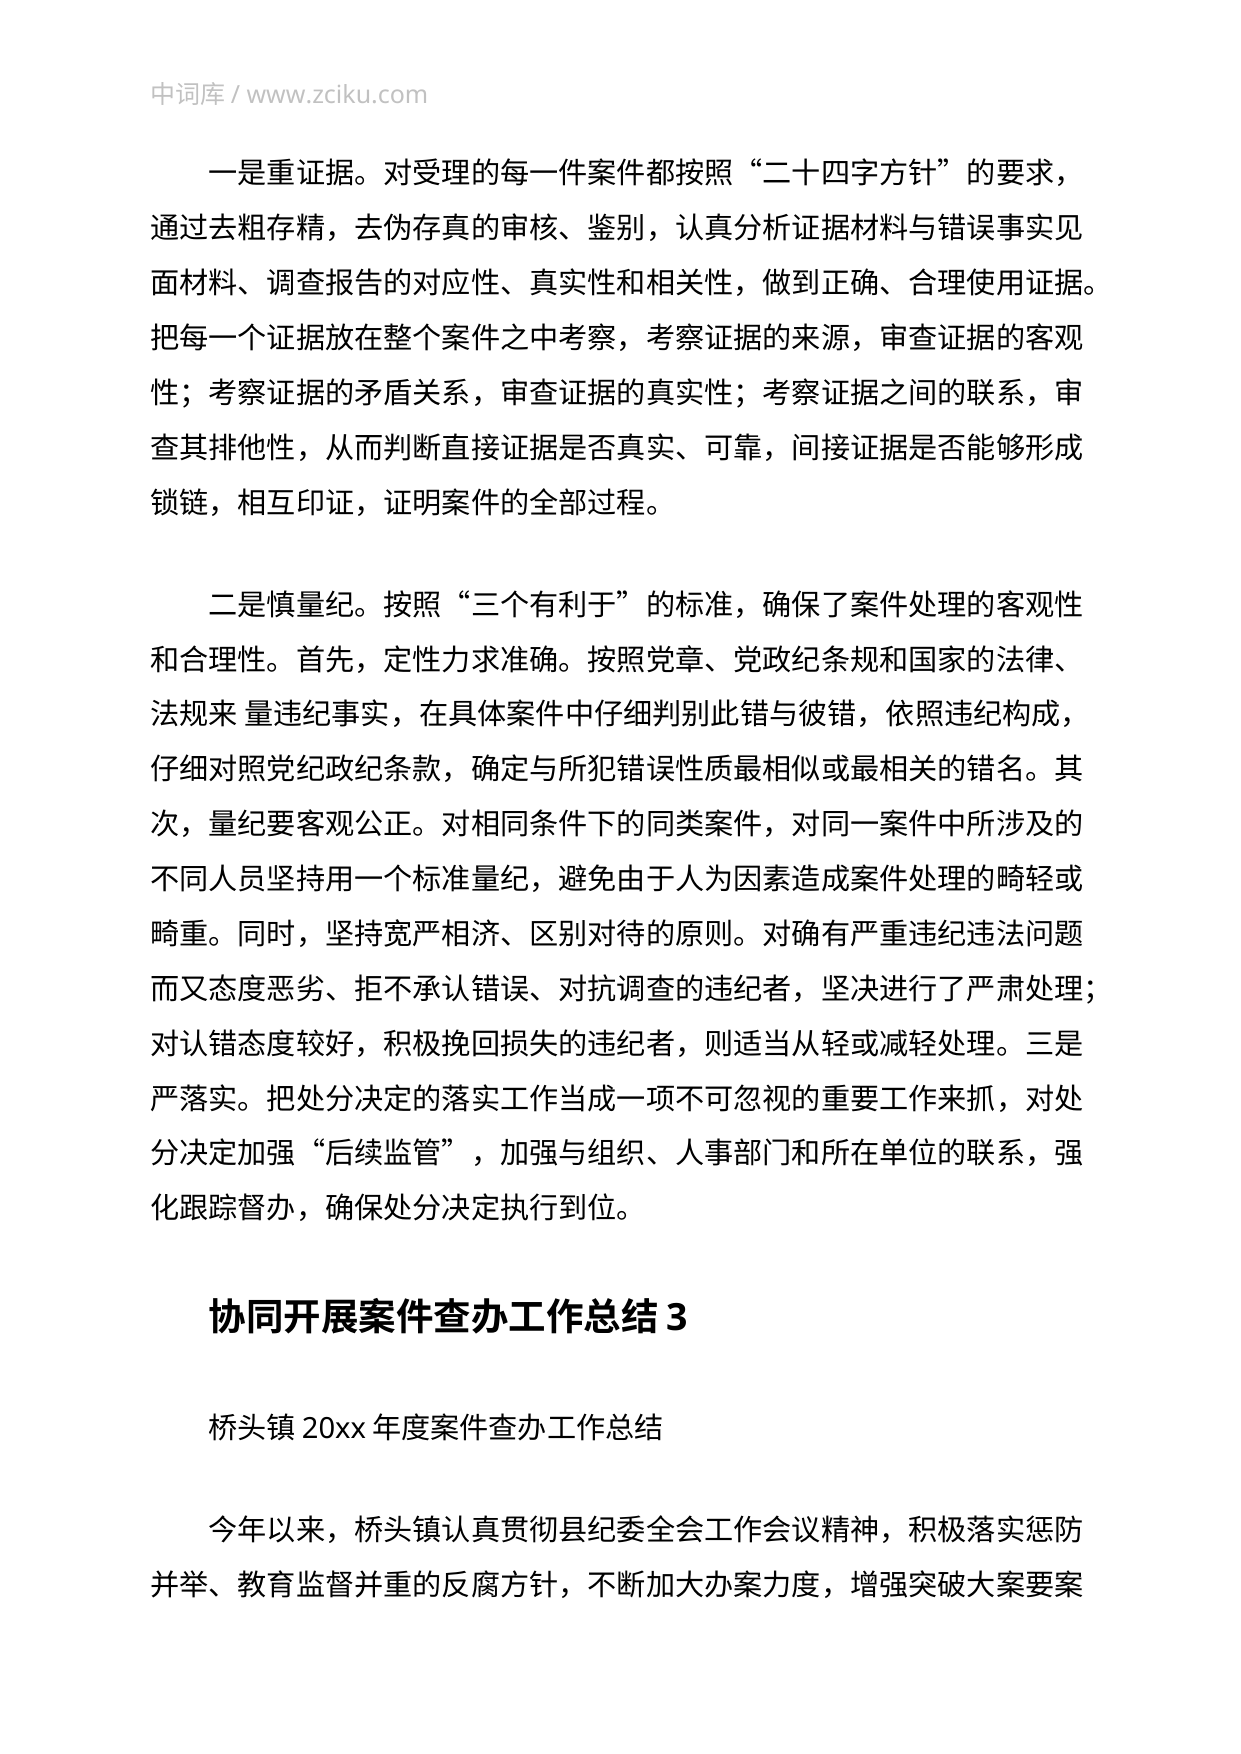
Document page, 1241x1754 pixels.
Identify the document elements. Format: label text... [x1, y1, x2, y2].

text 协同开展案件查办工作总结3 [150, 1287, 1090, 1341]
text 桥头镇20xx年度案件查办工作总结 [150, 1404, 1090, 1447]
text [150, 1506, 1090, 1603]
text 一是重证据。对受理的每一件案件都按照“二十四字方针”的要求，通过去粗存精，去伪存真的审核、鉴别，认真分析证据材料与错误事实见面材料、调查报告的对应性、真实性和相关性，做到正确、合理使用证据。把每一个证据放在整个案件之中考察，考察证据的来源，审查证据的客观性；考察证据的矛盾关系，审查证据的真实性；考察证据之间的联系，审查其排他性，从而判断直接证据是否真实、可靠，间接证据是否能够形成锁链，相互印证，证明案件的全部过程。 [150, 150, 1090, 522]
text 二是慎量纪。按照“三个有利于”的标准，确保了案件处理的客观性和合理性。首先，定性力求准确。按照党章、党政纪条规和国家的法律、法规来 量违纪事实，在具体案件中仔细判别此错与彼错，依照违纪构成，仔细对照党纪政纪条款，确定与所犯错误性质最相似或最相关的错名。其次，量纪要客观公正。对相同条件下的同类案件，对同一案件中所涉及的不同人员坚持用一个标准量纪，避免由于人为因素造成案件处理的畸轻或畸重。同时，坚持宽严相济、区别对待的原则。对确有严重违纪违法问题而又态度恶劣、拒不承认错误、对抗调查的违纪者，坚决进行了严肃处理；对认错态度较好，积极挽回损失的违纪者，则适当从轻或减轻处理。三是严落实。把处分决定的落实工作当成一项不可忽视的重要工作来抓，对处分决定加强“后续监管”，加强与组织、人事部门和所在单位的联系，强化跟踪督办，确保处分决定执行到位。 [150, 581, 1090, 1227]
